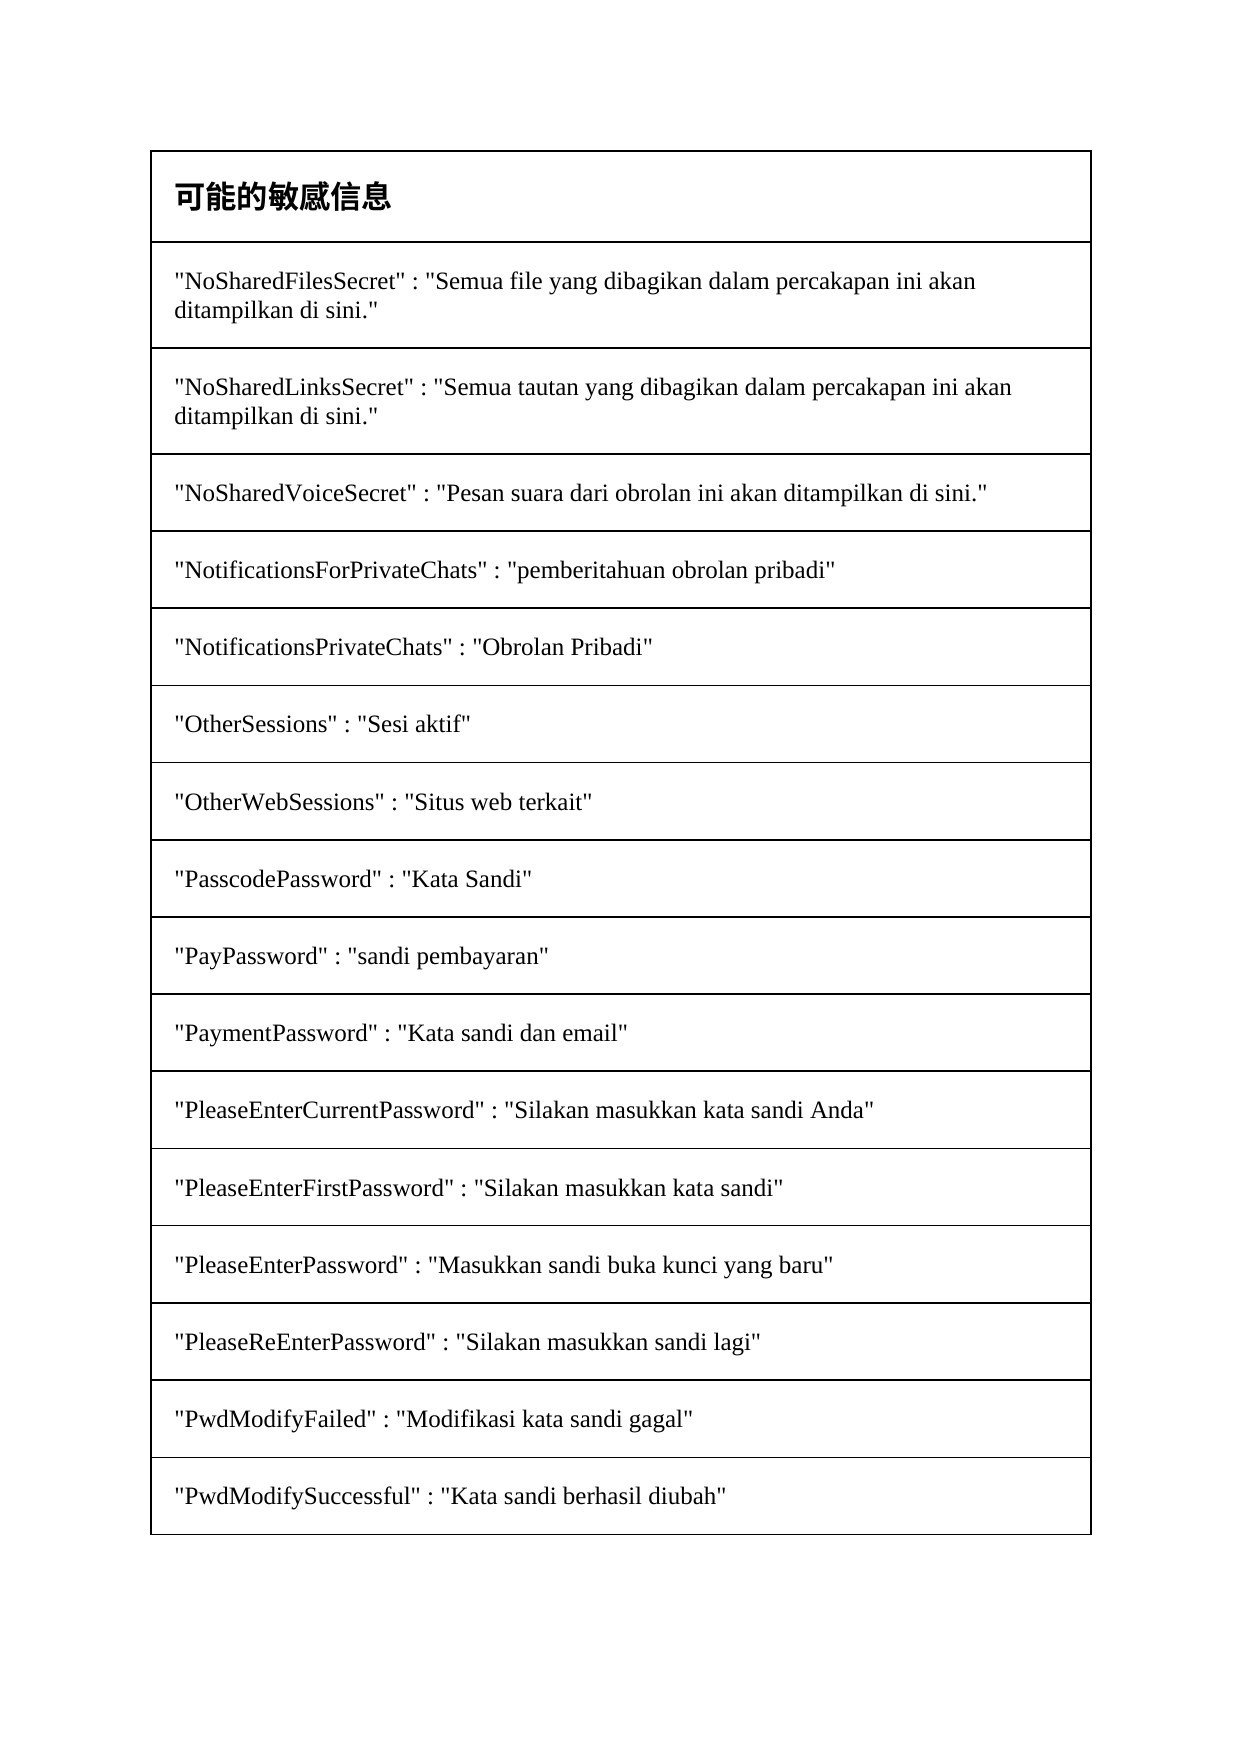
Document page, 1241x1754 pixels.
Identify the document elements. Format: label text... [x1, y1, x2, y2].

table_cell "PayPassword" : "sandi pembayaran" [152, 918, 1090, 993]
table_cell "NoSharedVoiceSecret" : "Pesan suara dari obrolan ini akan ditampilkan di sini." [152, 455, 1090, 530]
table_cell "PasscodePassword" : "Kata Sandi" [152, 841, 1090, 916]
table_cell "PwdModifySuccessful" : "Kata sandi berhasil diubah" [152, 1458, 1090, 1533]
table_cell "PaymentPassword" : "Kata sandi dan email" [152, 995, 1090, 1070]
table_cell "PleaseEnterPassword" : "Masukkan sandi buka kunci yang baru" [152, 1226, 1090, 1302]
table_cell "PleaseEnterFirstPassword" : "Silakan masukkan kata sandi" [152, 1149, 1090, 1225]
table_cell "NotificationsForPrivateChats" : "pemberitahuan obrolan pribadi" [152, 532, 1090, 607]
table_cell "OtherWebSessions" : "Situs web terkait" [152, 763, 1090, 839]
table_cell "NoSharedFilesSecret" : "Semua file yang dibagikan dalam percakapan ini akan ditampilkan di sini." [152, 243, 1090, 347]
table_cell "PleaseReEnterPassword" : "Silakan masukkan sandi lagi" [152, 1304, 1090, 1379]
table_cell "PwdModifyFailed" : "Modifikasi kata sandi gagal" [152, 1381, 1090, 1456]
table_cell "NoSharedLinksSecret" : "Semua tautan yang dibagikan dalam percakapan ini akan ditampilkan di sini." [152, 349, 1090, 453]
table_cell "NotificationsPrivateChats" : "Obrolan Pribadi" [152, 609, 1090, 684]
table_header 可能的敏感信息 [152, 152, 1090, 241]
table_cell "OtherSessions" : "Sesi aktif" [152, 686, 1090, 762]
table_cell "PleaseEnterCurrentPassword" : "Silakan masukkan kata sandi Anda" [152, 1072, 1090, 1148]
